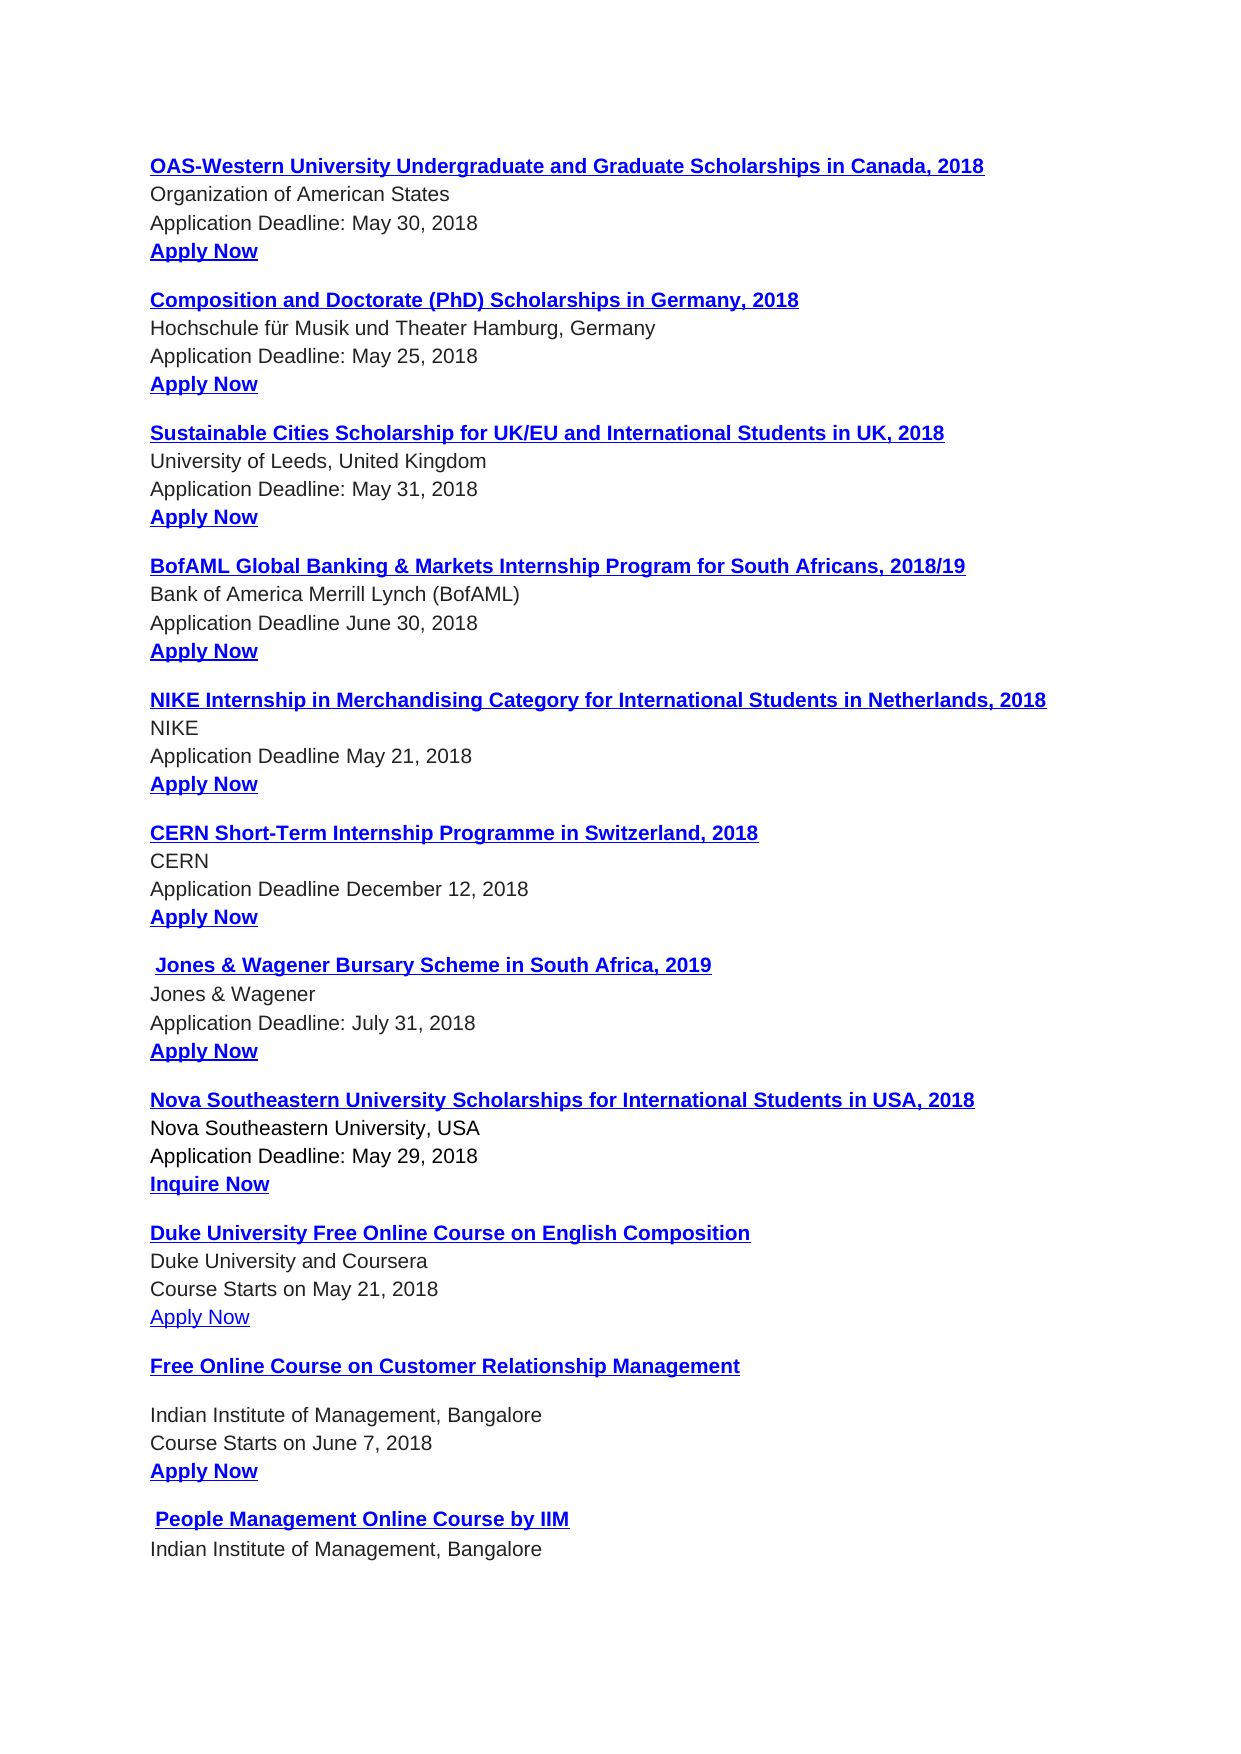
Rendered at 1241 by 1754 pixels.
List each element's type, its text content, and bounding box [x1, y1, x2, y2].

text BofAML Global Banking & Markets Internship Program for South Africans, 2018/19 Bank of America Merrill Lynch (BofAML) Application Deadline June 30, 2018 Apply Now [150, 550, 1090, 662]
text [150, 1504, 1090, 1560]
text Nova Southeastern University Scholarships for International Students in USA, 2018 Nova Southeastern University, USA Application Deadline: May 29, 2018 Inquire Now [150, 1083, 1090, 1196]
text Sustainable Cities Scholarship for UK/EU and International Students in UK, 2018 University of Leeds, United Kingdom Application Deadline: May 31, 2018 Apply Now [150, 417, 1090, 529]
text Composition and Doctorate (PhD) Scholarships in Germany, 2018 Hochschule für Musik und Theater Hamburg, Germany Application Deadline: May 25, 2018 Apply Now [150, 283, 1090, 396]
text Duke University Free Online Course on English Composition Duke University and Coursera Course Starts on May 21, 2018 Apply Now [150, 1217, 1090, 1329]
text Jones & Wagener Bursary Scheme in South Africa, 2019 Jones & Wagener Application Deadline: July 31, 2018 Apply Now [150, 950, 1090, 1062]
text OAS-Western University Undergraduate and Graduate Scholarships in Canada, 2018 Organization of American States Application Deadline: May 30, 2018 Apply Now [150, 150, 1090, 262]
text Free Online Course on Customer Relationship Management [150, 1350, 1090, 1378]
text NIKE Internship in Merchandising Category for International Students in Netherlands, 2018 NIKE Application Deadline May 21, 2018 Apply Now [150, 683, 1090, 796]
text Indian Institute of Management, Bangalore Course Starts on June 7, 2018 Apply Now [150, 1399, 1090, 1483]
text CERN Short-Term Internship Programme in Switzerland, 2018 CERN Application Deadline December 12, 2018 Apply Now [150, 817, 1090, 929]
